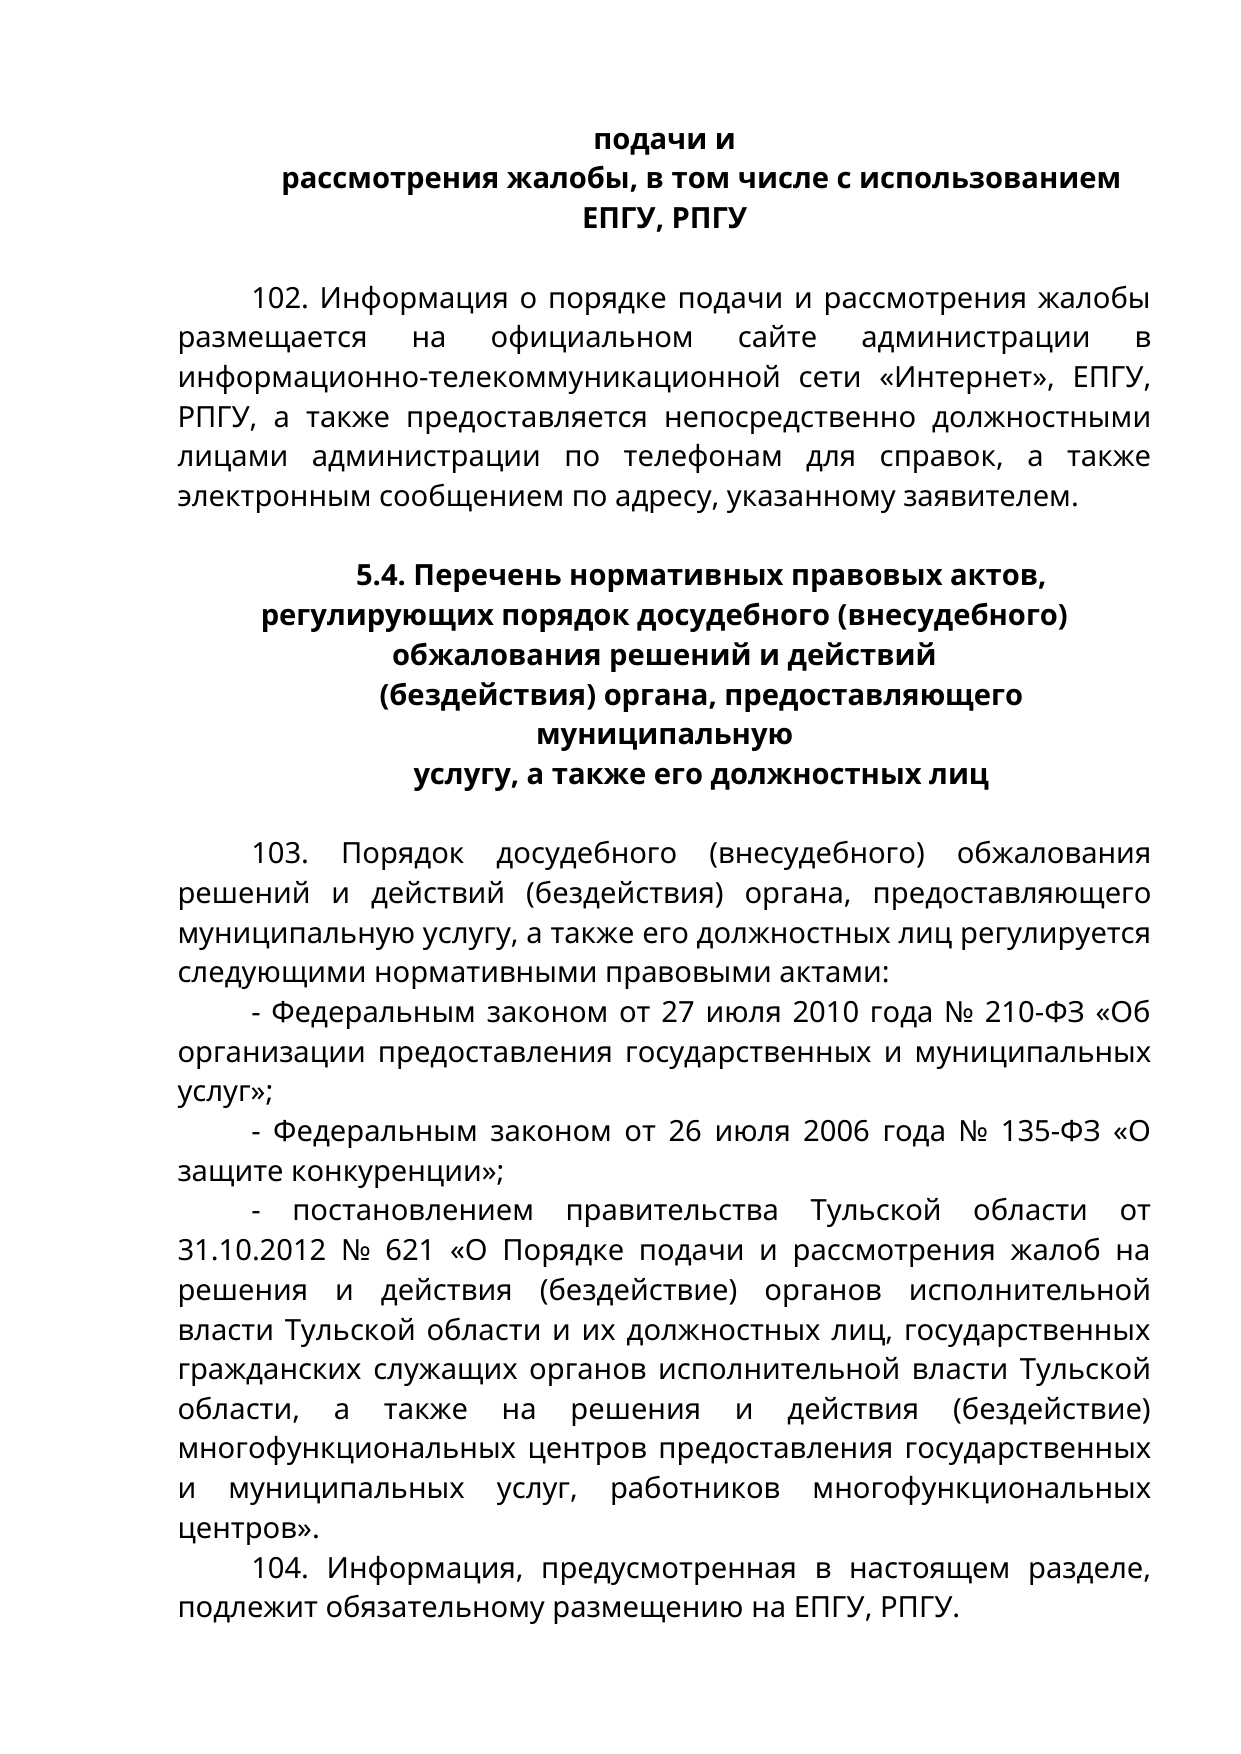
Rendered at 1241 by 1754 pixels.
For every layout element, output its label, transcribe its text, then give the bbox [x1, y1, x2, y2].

text 104. Информация, предусмотренная в настоящем разделе, подлежит обязательному размещению на ЕПГУ, РПГУ. [177, 1547, 1152, 1626]
text 5.4. Перечень нормативных правовых актов, регулирующих порядок досудебного (внесудебного) обжалования решений и действий [177, 555, 1152, 674]
text рассмотрения жалобы, в том числе с использованием ЕПГУ, РПГУ [177, 158, 1152, 237]
text - Федеральным законом от 27 июля 2010 года № 210-ФЗ «Об организации предоставления государственных и муниципальных услуг»; [177, 991, 1152, 1110]
text - Федеральным законом от 26 июля 2006 года № 135-ФЗ «О защите конкуренции»; [177, 1110, 1152, 1190]
text (бездействия) органа, предоставляющего муниципальную [177, 674, 1152, 753]
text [177, 118, 1152, 158]
text - постановлением правительства Тульской области от 31.10.2012 № 621 «О Порядке подачи и рассмотрения жалоб на решения и действия (бездействие) органов исполнительной власти Тульской области и их должностных лиц, государственных гражданских служащих органов исполнительной власти Тульской области, а также на решения и действия (бездействие) многофункциональных центров предоставления государственных и муниципальных услуг, работников многофункциональных центров». [177, 1190, 1152, 1547]
text услугу, а также его должностных лиц [177, 753, 1152, 793]
text 103. Порядок досудебного (внесудебного) обжалования решений и действий (бездействия) органа, предоставляющего муниципальную услугу, а также его должностных лиц регулируется следующими нормативными правовыми актами: [177, 832, 1152, 991]
text 102. Информация о порядке подачи и рассмотрения жалобы размещается на официальном сайте администрации в информационно-телекоммуникационной сети «Интернет», ЕПГУ, РПГУ, а также предоставляется непосредственно должностными лицами администрации по телефонам для справок, а также электронным сообщением по адресу, указанному заявителем. [177, 277, 1152, 515]
